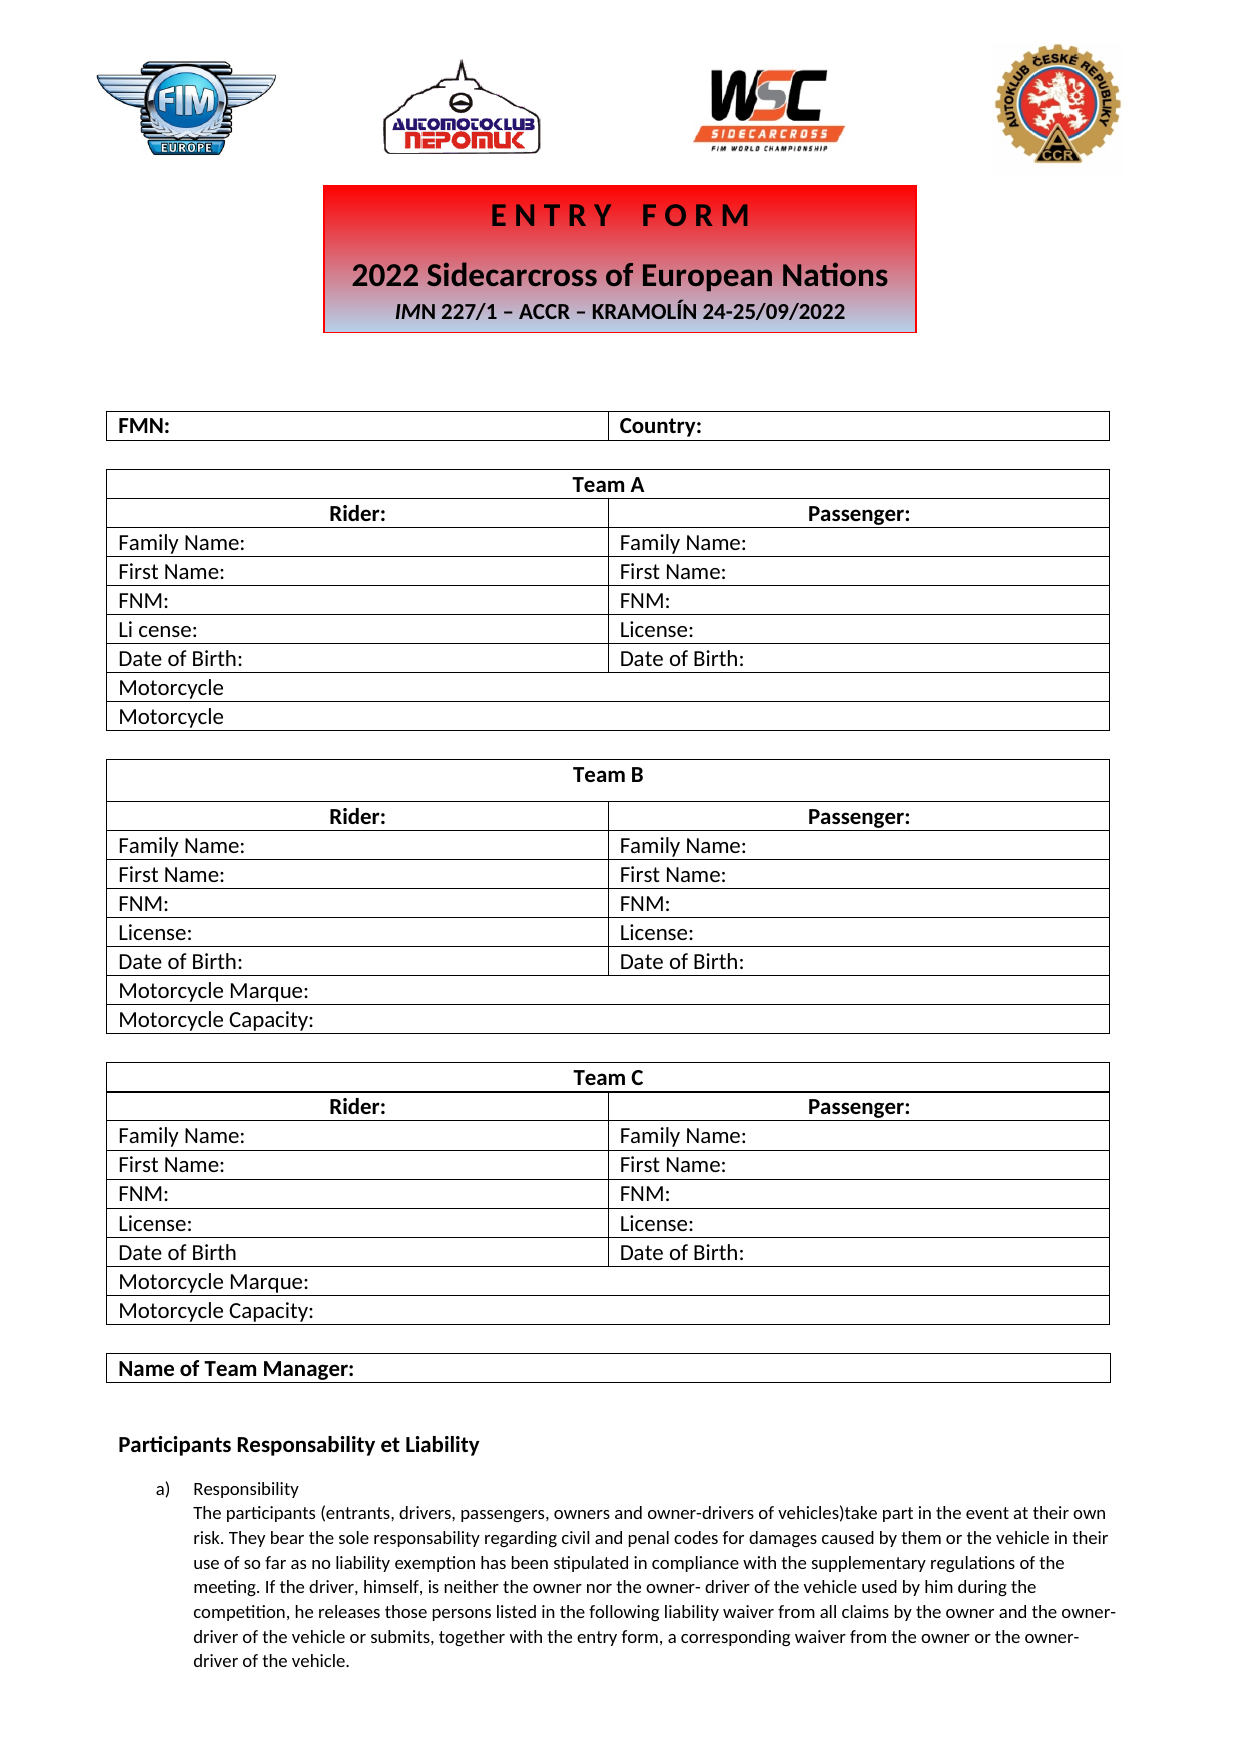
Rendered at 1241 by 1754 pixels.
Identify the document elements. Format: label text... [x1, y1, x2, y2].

picture [383, 59, 541, 154]
table_cell Passenger: [609, 499, 1109, 527]
table_cell Motorcycle [107, 702, 1109, 730]
table_cell Motorcycle Marque: [107, 976, 1109, 1004]
table_header Team A [107, 470, 1109, 498]
table_cell Rider: [107, 499, 608, 527]
table_cell Family Name: [107, 831, 608, 859]
table_cell Date of Birth: [609, 1238, 1109, 1266]
table_cell License: [609, 1209, 1109, 1237]
table_cell Motorcycle Marque: [107, 1267, 1109, 1295]
table_cell Date of Birth [107, 1238, 608, 1266]
table_cell Family Name: [609, 528, 1109, 556]
table_cell Family Name: [107, 528, 608, 556]
table_cell Rider: [107, 802, 608, 830]
table_cell Date of Birth: [107, 644, 608, 672]
table_cell First Name: [609, 557, 1109, 585]
table_cell Family Name: [609, 1121, 1109, 1149]
table_cell License: [609, 615, 1109, 643]
table_cell Passenger: [609, 802, 1109, 830]
table_cell Date of Birth: [609, 947, 1109, 975]
table_cell Motorcycle Capacity: [107, 1296, 1109, 1324]
table_cell Date of Birth: [609, 644, 1109, 672]
table_cell Motorcycle [107, 673, 1109, 701]
table_cell Passenger: [609, 1093, 1109, 1120]
table_cell FNM: [609, 1180, 1109, 1208]
table_cell First Name: [609, 860, 1109, 888]
picture [990, 43, 1123, 175]
list Responsibility The participants (entrants, drivers, passengers, owners and owner-drivers of vehicles)take part in the event at their own risk. They bear the sole responsability regarding civil and penal codes for damages caused by them or the vehicle in their use of so far as no liability exemption has been stipulated in compliance with the supplementary regulations of the meeting. If the driver, himself, is neither the owner nor the owner- driver of the vehicle used by him during the competition, he releases those persons listed in the following liability waiver from all claims by the owner and the owner-driver of the vehicle or submits, together with the entry form, a corresponding waiver from the owner or the owner- driver of the vehicle. [156, 1477, 1122, 1672]
table_header Team C [107, 1063, 1109, 1091]
table_cell First Name: [107, 860, 608, 888]
table_cell License: [107, 1209, 608, 1237]
table_cell FNM: [107, 889, 608, 917]
table_cell License: [107, 918, 608, 946]
table_cell First Name: [107, 557, 608, 585]
table_cell Li cense: [107, 615, 608, 643]
table_header FMN: [107, 412, 608, 439]
table_cell FNM: [609, 889, 1109, 917]
picture [76, 33, 296, 183]
text Participants Responsability et Liability [118, 1430, 1122, 1458]
table_cell FNM: [609, 586, 1109, 614]
table_cell Family Name: [609, 831, 1109, 859]
table_cell Family Name: [107, 1121, 608, 1149]
table_cell License: [609, 918, 1109, 946]
table_cell FNM: [107, 1180, 608, 1208]
table_header Country: [609, 412, 1109, 439]
table_cell First Name: [609, 1151, 1109, 1178]
table_header Name of Team Manager: [107, 1354, 1110, 1382]
table_cell First Name: [107, 1151, 608, 1178]
table_header Team B [107, 760, 1109, 801]
table_cell Motorcycle Capacity: [107, 1005, 1109, 1033]
table_cell FNM: [107, 586, 608, 614]
table_cell Rider: [107, 1093, 608, 1120]
picture [692, 67, 846, 154]
table_cell Date of Birth: [107, 947, 608, 975]
